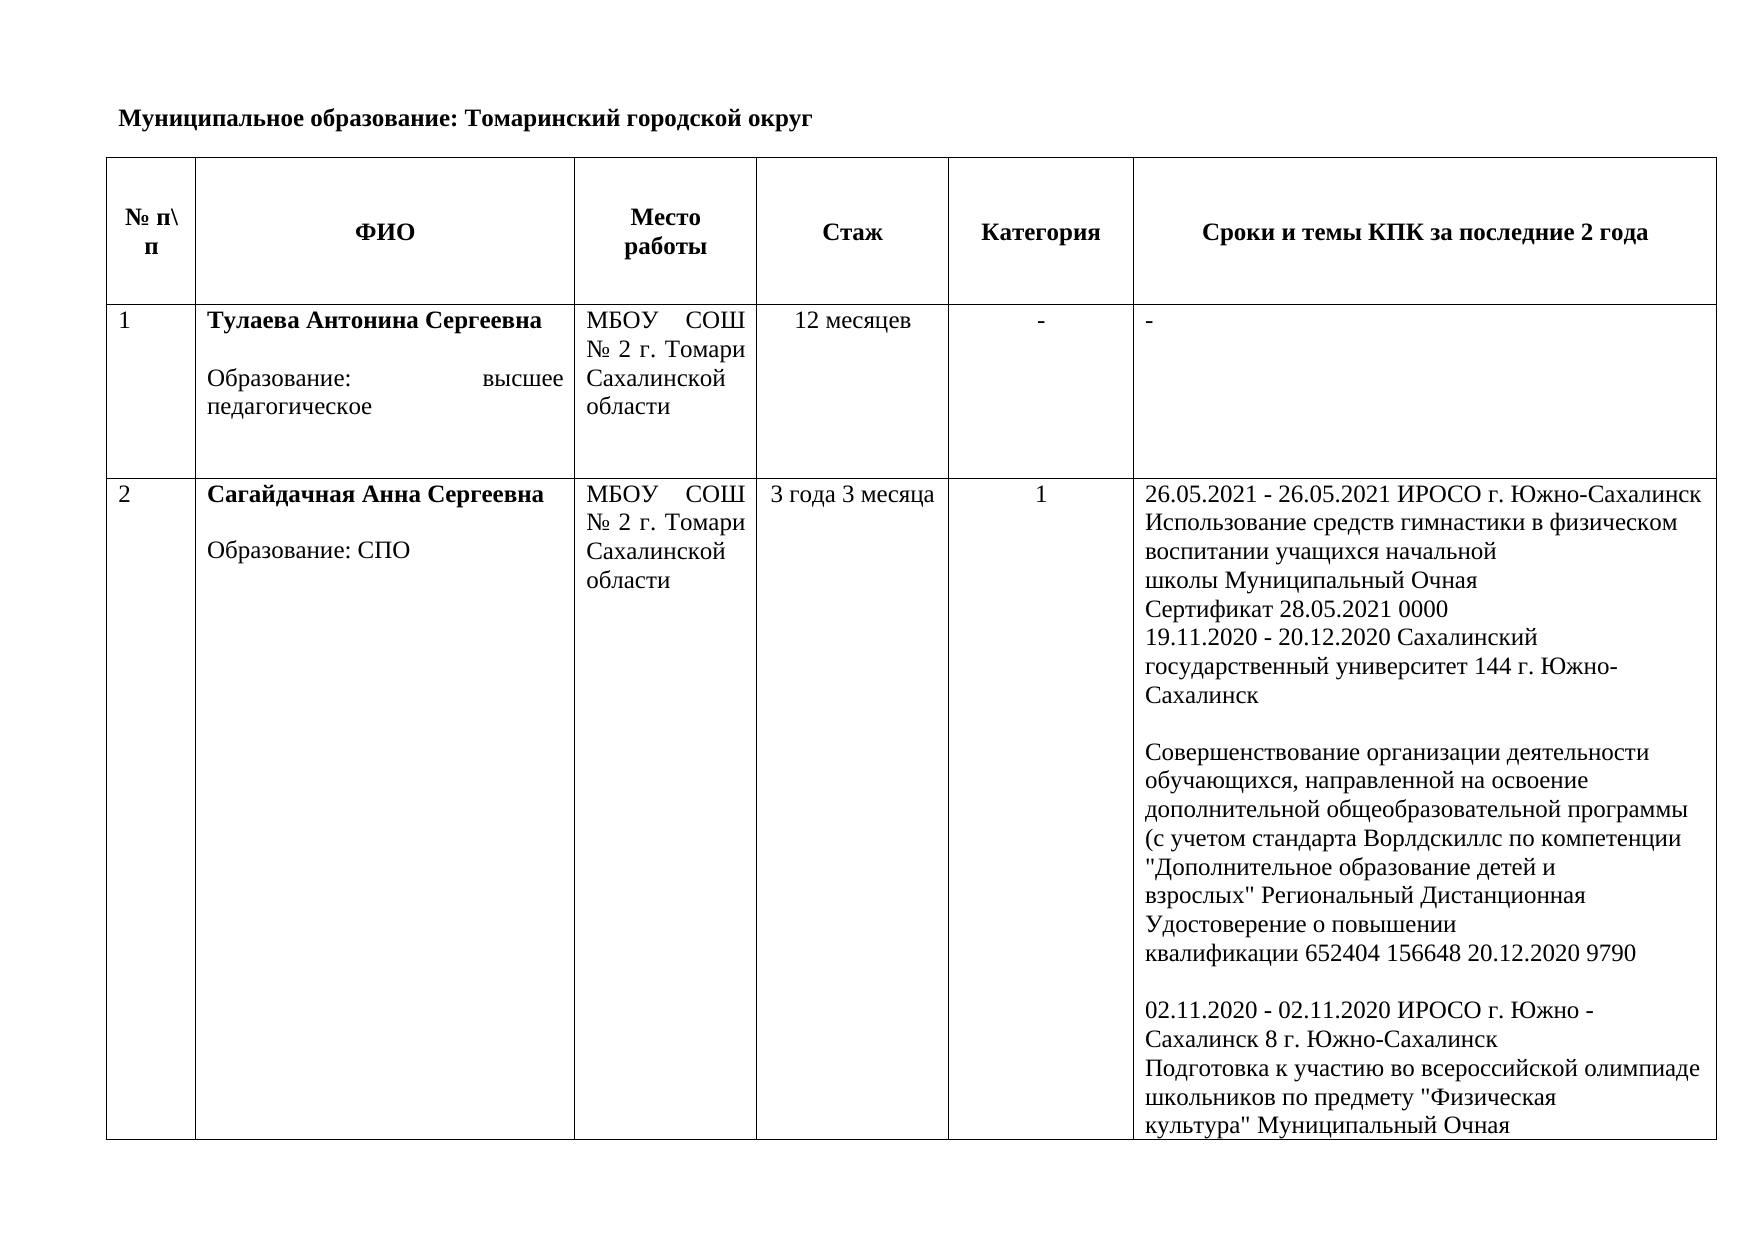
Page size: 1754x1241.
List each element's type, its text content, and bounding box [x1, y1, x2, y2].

table_cell 12 месяцев [757, 305, 948, 478]
table_cell 1 [949, 479, 1133, 1139]
text Муниципальное образование: Томаринский городской округ [118, 103, 1636, 132]
table_cell 3 года 3 месяца [757, 479, 948, 1139]
table_cell 2 [107, 479, 195, 1139]
table_header Место работы [575, 158, 756, 304]
table_cell - [1134, 305, 1716, 478]
table_cell 1 [107, 305, 195, 478]
table_header Сроки и темы КПК за последние 2 года [1134, 158, 1716, 304]
table_header Категория [949, 158, 1133, 304]
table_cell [575, 479, 756, 1139]
table_header ФИО [196, 158, 574, 304]
table_cell Тулаева Антонина Сергеевна Образование: высшее педагогическое [196, 305, 574, 478]
table_cell - [949, 305, 1133, 478]
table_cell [196, 479, 574, 1139]
table_header Стаж [757, 158, 948, 304]
table_cell МБОУ СОШ № 2 г. Томари Сахалинской области [575, 305, 756, 478]
table_header № п\п [107, 158, 195, 304]
